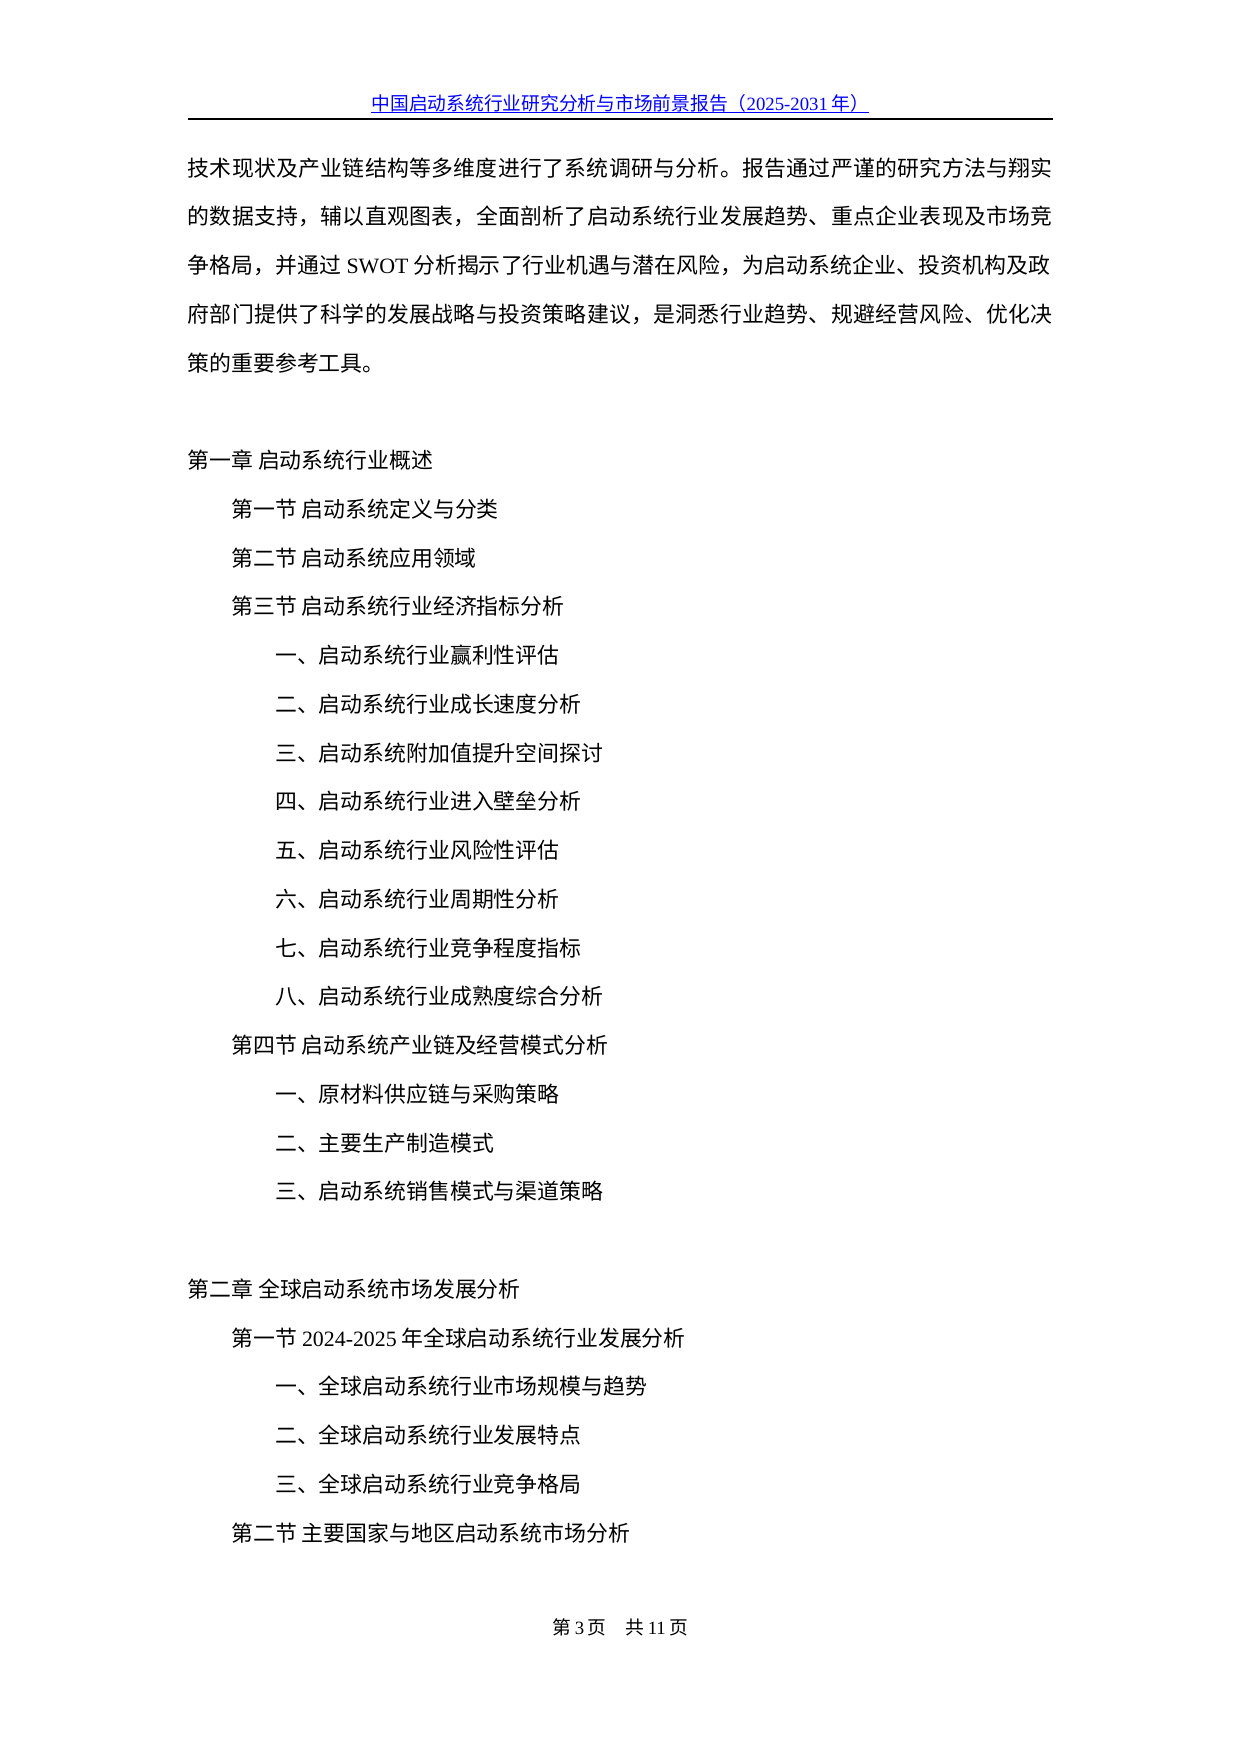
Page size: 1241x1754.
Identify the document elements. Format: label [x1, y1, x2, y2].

text [187, 150, 1053, 1548]
